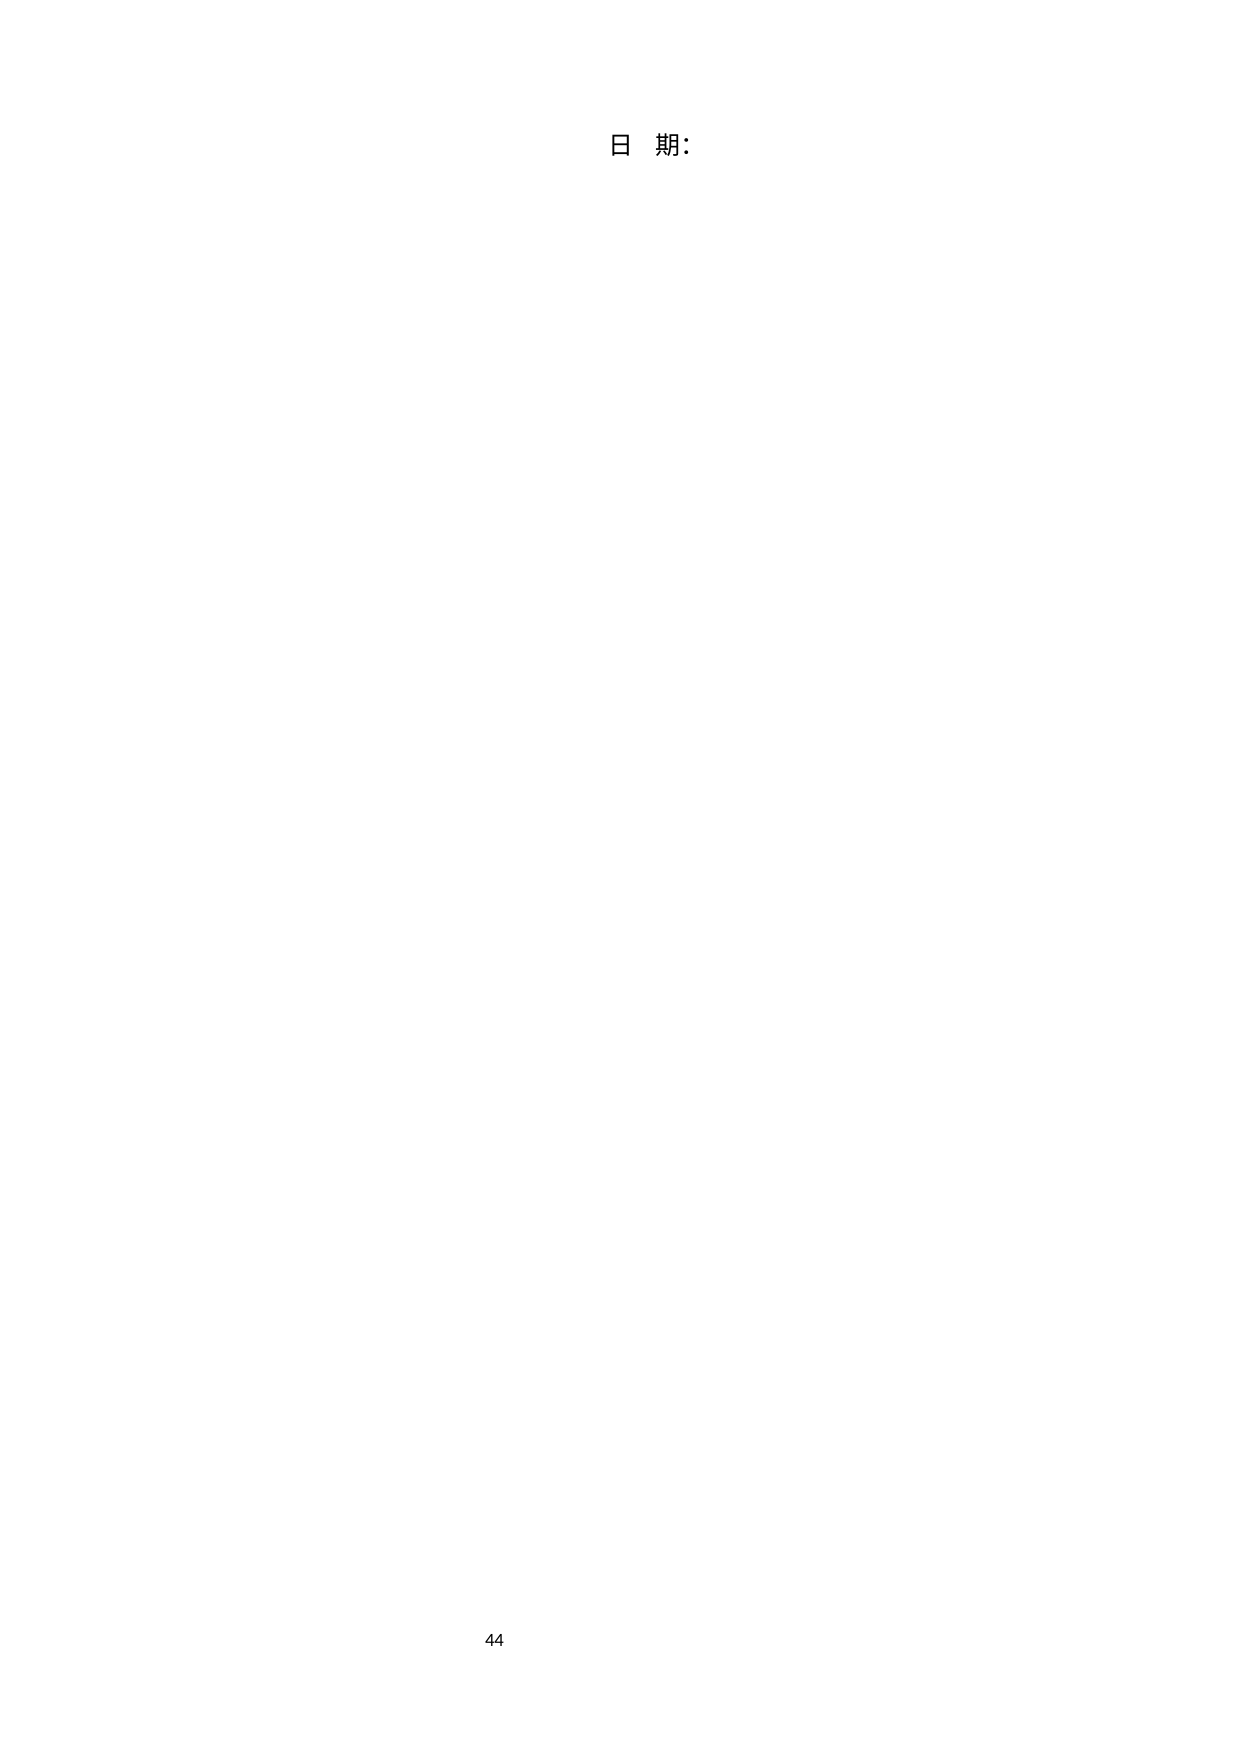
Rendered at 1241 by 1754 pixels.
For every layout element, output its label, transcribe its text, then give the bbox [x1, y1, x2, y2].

text 日 期： [148, 118, 1072, 164]
